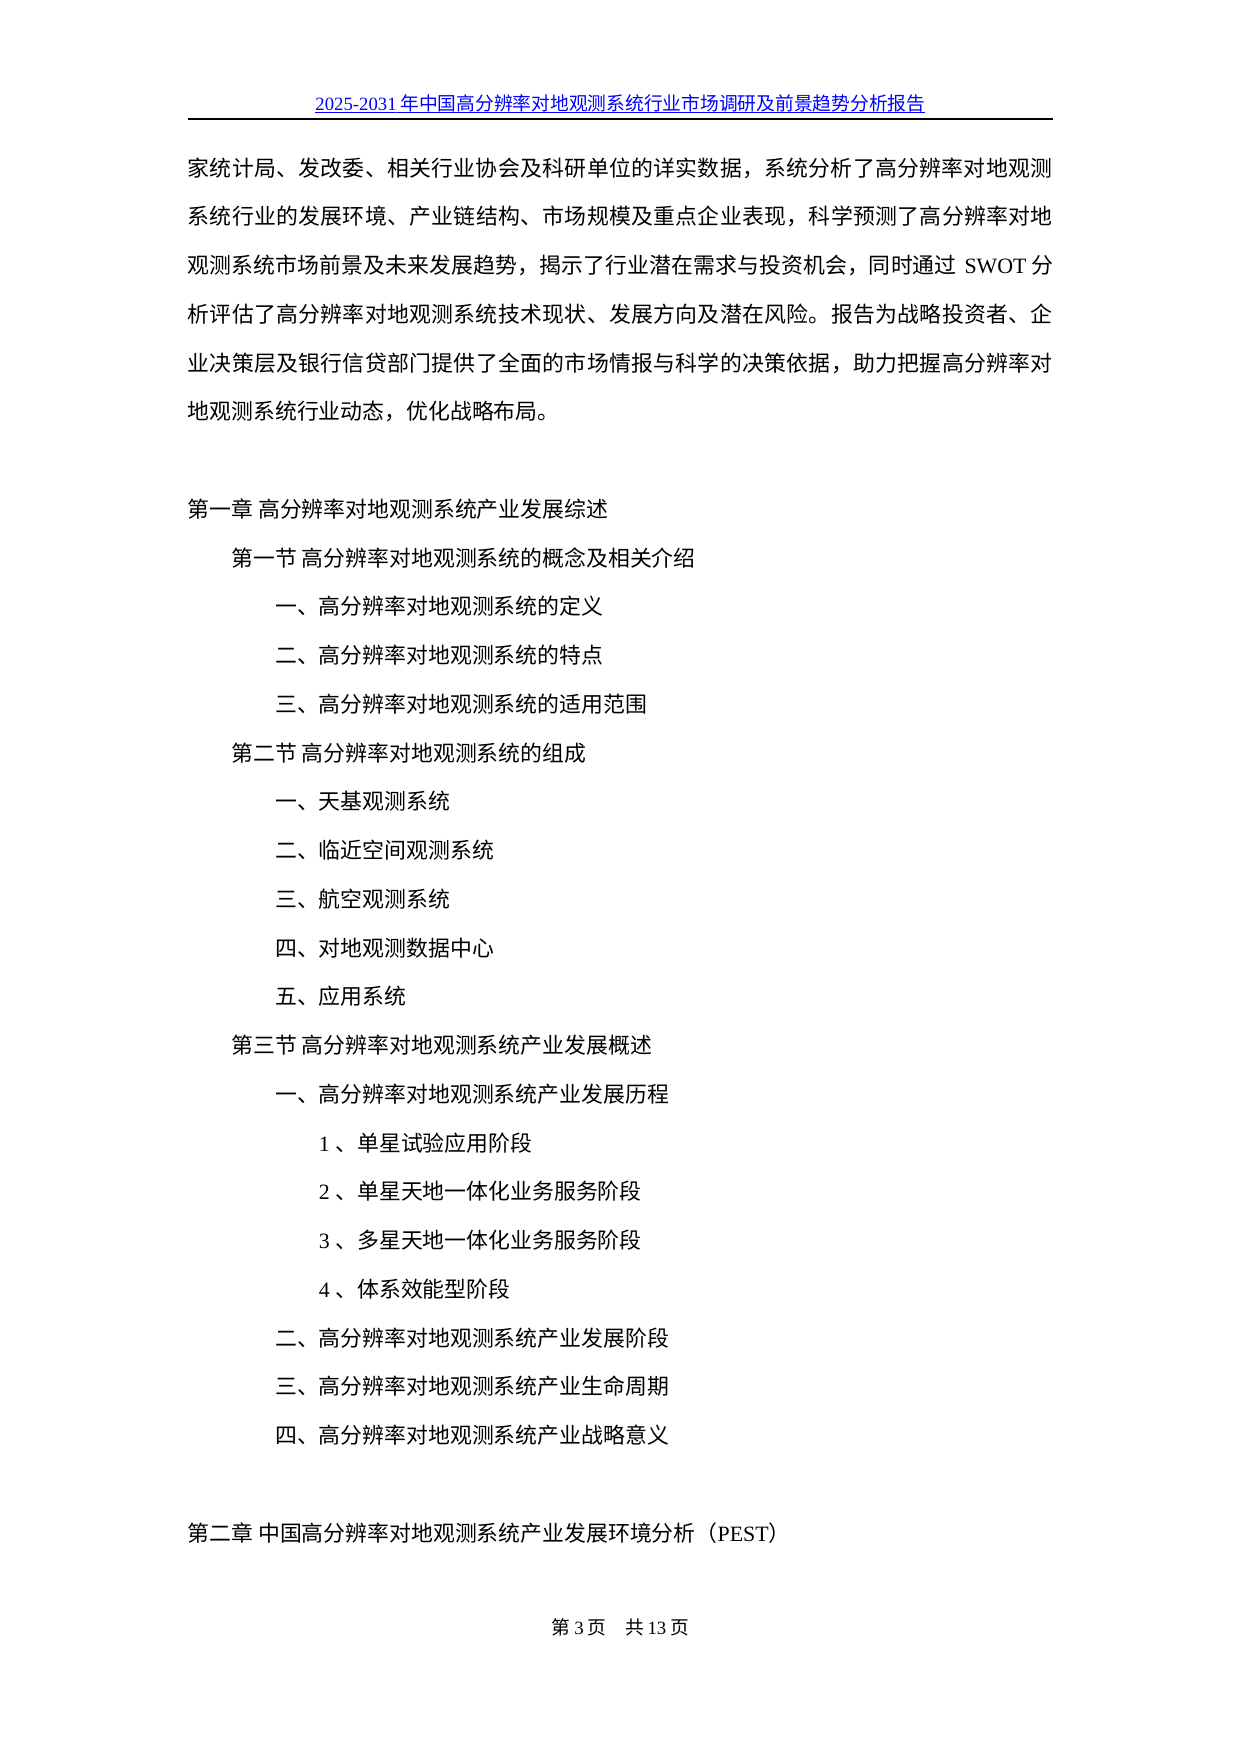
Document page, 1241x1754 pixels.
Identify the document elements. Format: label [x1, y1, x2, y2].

text [187, 150, 1053, 1548]
